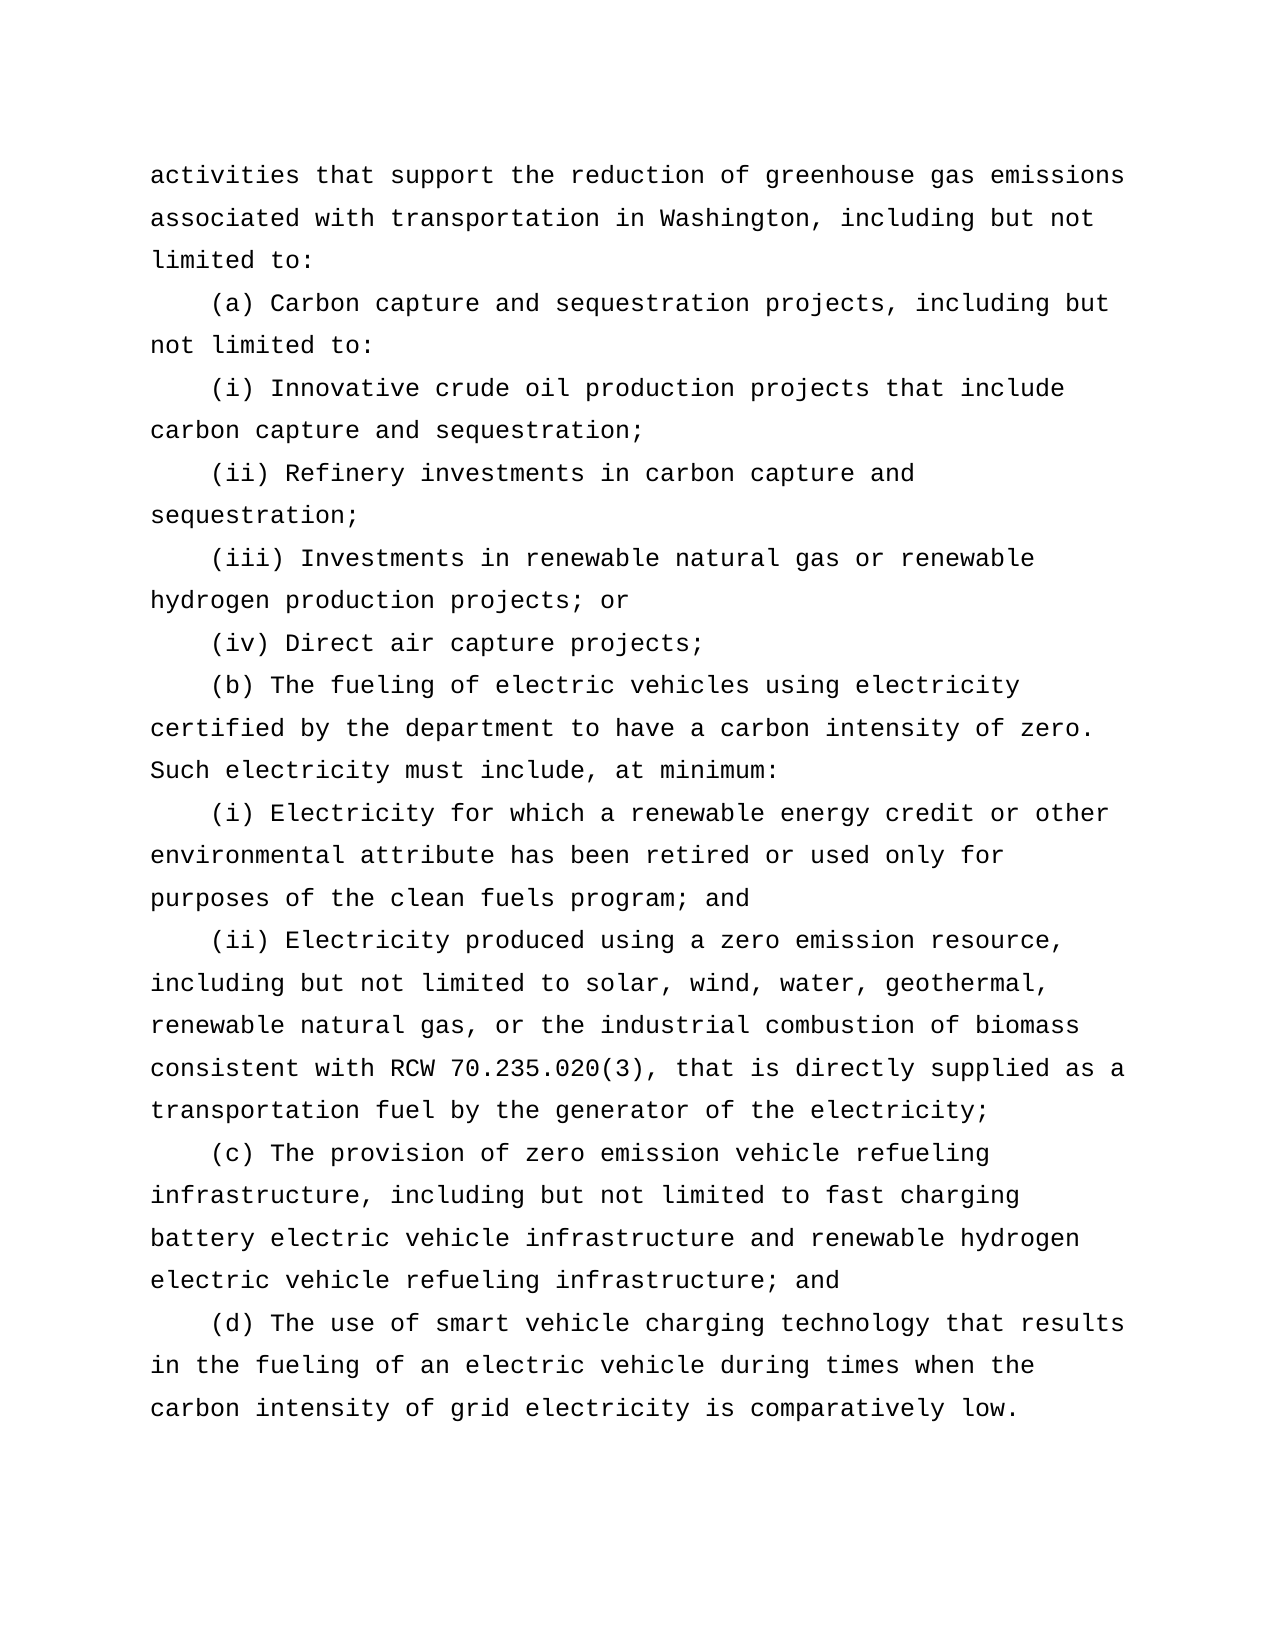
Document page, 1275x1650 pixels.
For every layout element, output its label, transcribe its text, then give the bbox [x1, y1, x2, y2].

text (iii) Investments in renewable natural gas or renewable hydrogen production projects; or [150, 532, 1125, 617]
text (i) Electricity for which a renewable energy credit or other environmental attribute has been retired or used only for purposes of the clean fuels program; and [150, 787, 1125, 915]
text (b) The fueling of electric vehicles using electricity certified by the department to have a carbon intensity of zero. Such electricity must include, at minimum: [150, 660, 1125, 787]
text (ii) Electricity produced using a zero emission resource, including but not limited to solar, wind, water, geothermal, renewable natural gas, or the industrial combustion of biomass consistent with RCW 70.235.020(3), that is directly supplied as a transportation fuel by the generator of the electricity; [150, 915, 1125, 1127]
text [150, 150, 1125, 277]
text (iv) Direct air capture projects; [150, 617, 1125, 660]
text (i) Innovative crude oil production projects that include carbon capture and sequestration; [150, 362, 1125, 447]
text (c) The provision of zero emission vehicle refueling infrastructure, including but not limited to fast charging battery electric vehicle infrastructure and renewable hydrogen electric vehicle refueling infrastructure; and [150, 1127, 1125, 1297]
text (a) Carbon capture and sequestration projects, including but not limited to: [150, 277, 1125, 362]
text (d) The use of smart vehicle charging technology that results in the fueling of an electric vehicle during times when the carbon intensity of grid electricity is comparatively low. [150, 1297, 1125, 1425]
text (ii) Refinery investments in carbon capture and sequestration; [150, 447, 1125, 532]
